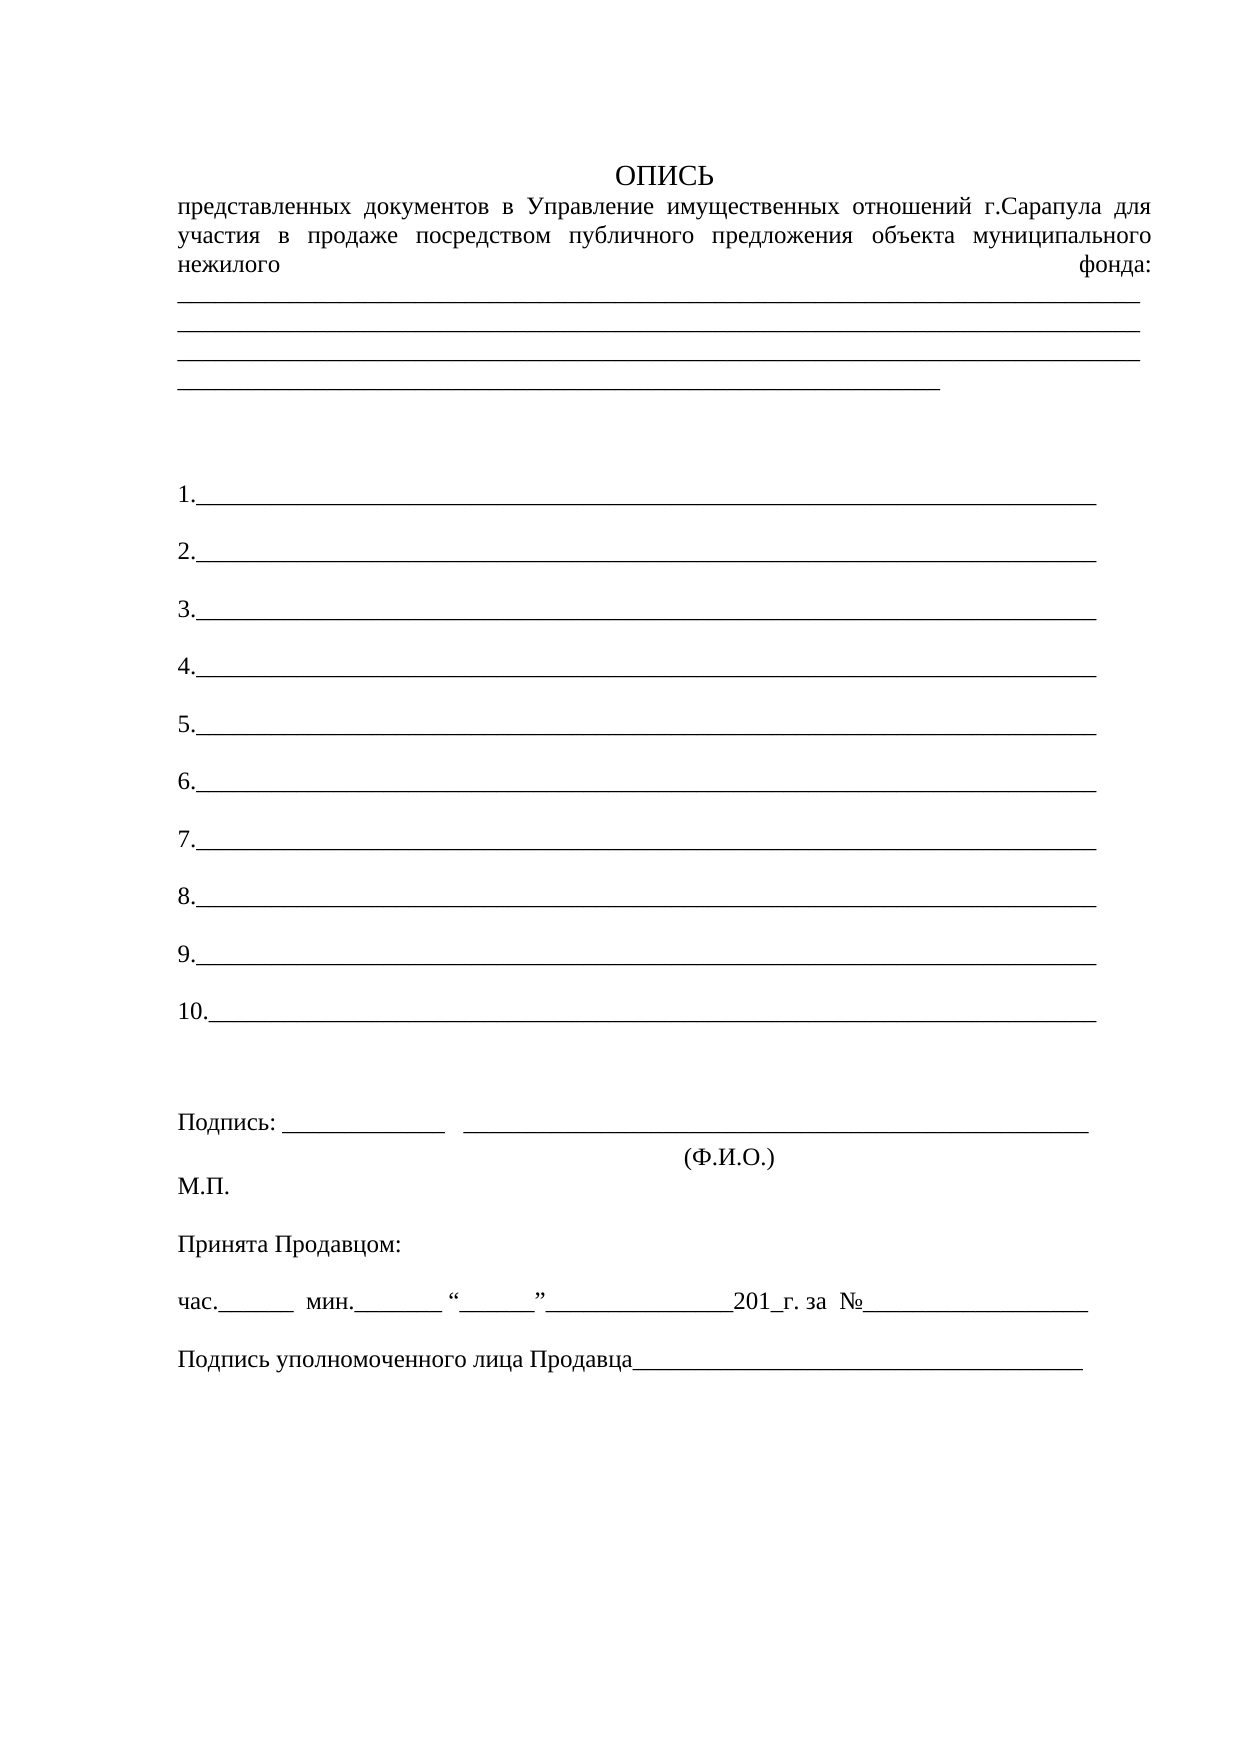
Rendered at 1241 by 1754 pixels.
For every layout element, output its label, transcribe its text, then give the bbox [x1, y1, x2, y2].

text 10._______________________________________________________________________ [177, 996, 1152, 1025]
text 7.________________________________________________________________________ [177, 824, 1152, 852]
text 1.________________________________________________________________________ [177, 479, 1152, 507]
text 3.________________________________________________________________________ [177, 594, 1152, 622]
text М.П. [177, 1171, 1152, 1200]
text (Ф.И.О.) [177, 1142, 1152, 1171]
text 5.________________________________________________________________________ [177, 709, 1152, 737]
text Подпись: _____________ __________________________________________________ [177, 1107, 1152, 1136]
text 9.________________________________________________________________________ [177, 939, 1152, 967]
text 4.________________________________________________________________________ [177, 651, 1152, 680]
text Подпись уполномоченного лица Продавца____________________________________ [177, 1344, 1152, 1372]
text 2.________________________________________________________________________ [177, 536, 1152, 565]
text Принята Продавцом: [177, 1229, 1152, 1257]
text 8.________________________________________________________________________ [177, 881, 1152, 910]
text 6.________________________________________________________________________ [177, 766, 1152, 795]
text представленных документов в Управление имущественных отношений г.Сарапула для участия в продаже посредством публичного предложения объекта муниципального нежилого фонда: ____________________________________________________________________________________________________________________________________________________________________________________________________________________________________________________________________________________________________ [177, 191, 1152, 392]
text ОПИСЬ [177, 158, 1152, 191]
text час.______ мин._______ “______”_______________201_г. за №__________________ [177, 1286, 1152, 1315]
